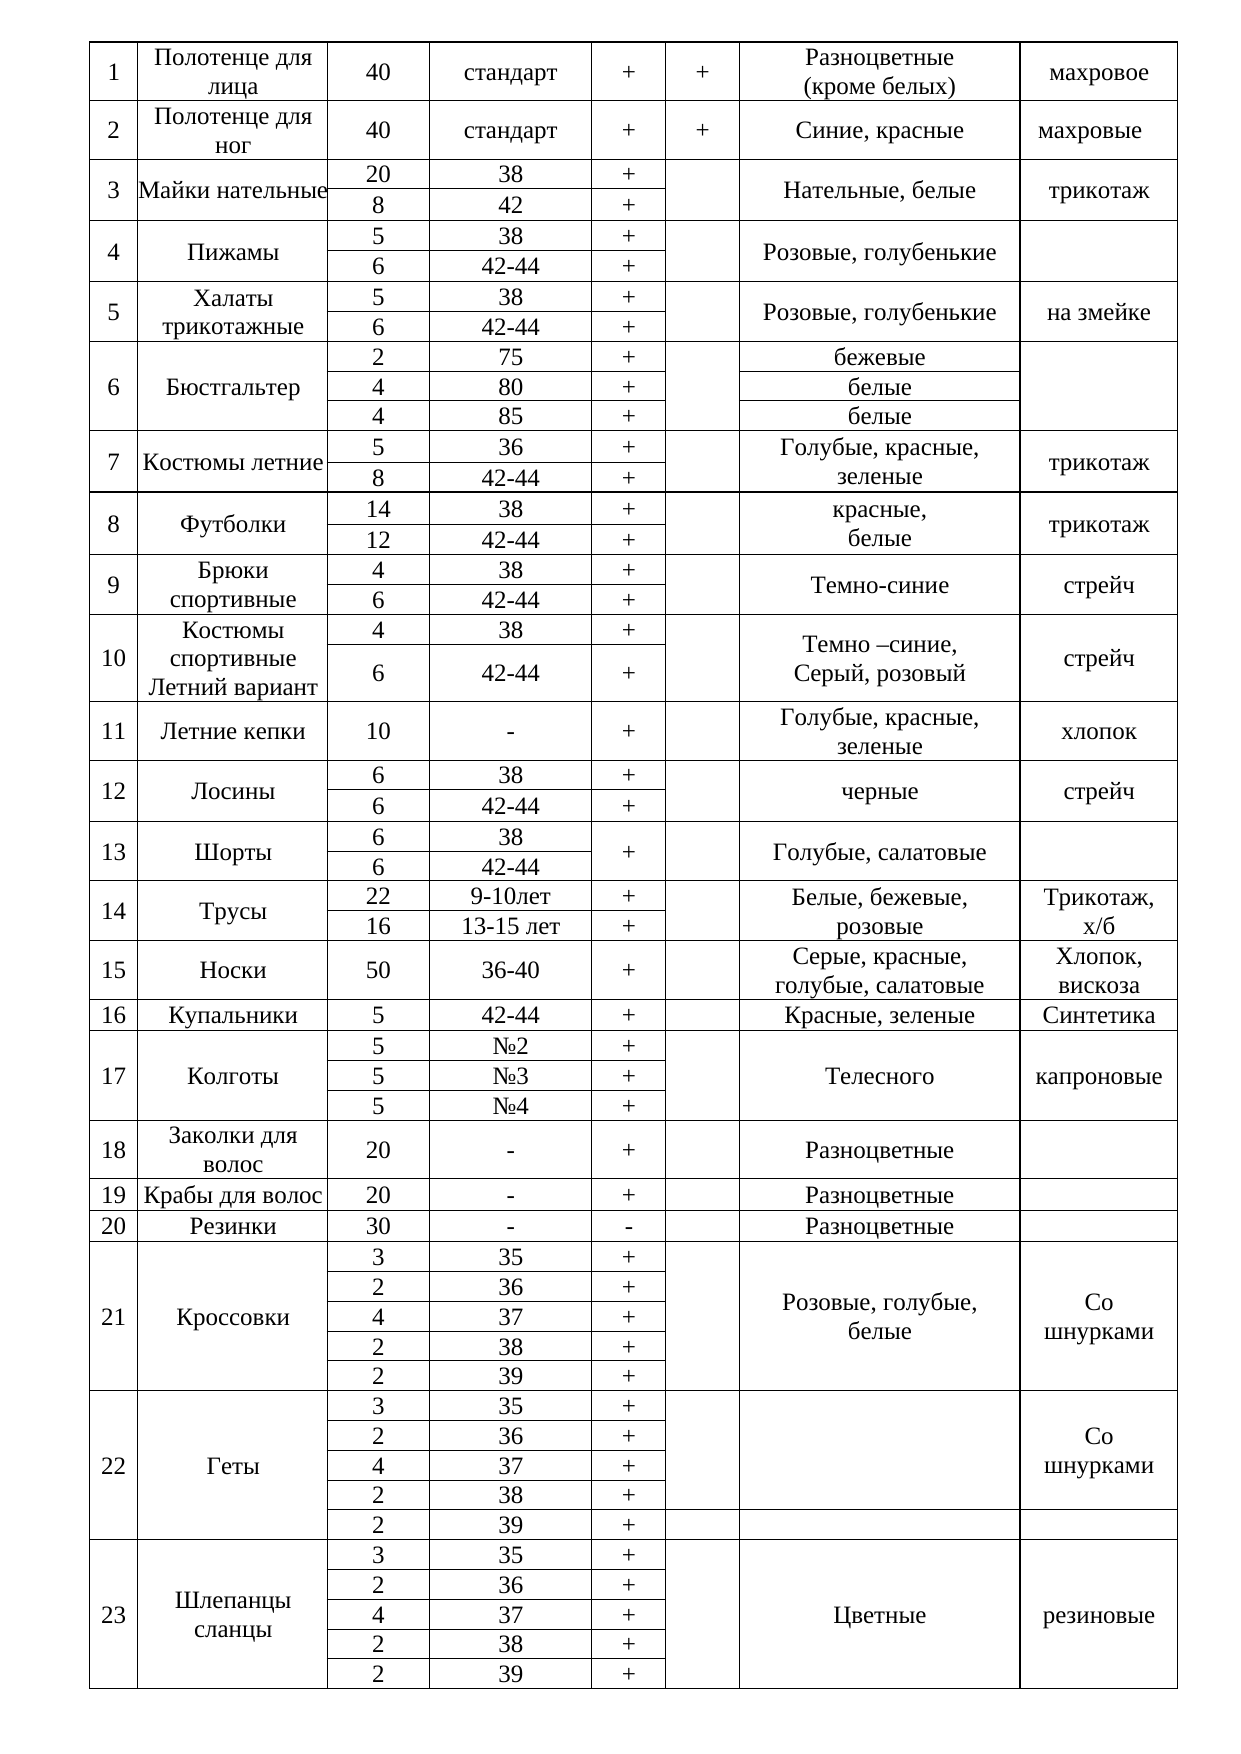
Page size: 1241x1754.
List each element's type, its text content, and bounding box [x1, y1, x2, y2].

table_cell [1021, 822, 1177, 880]
table_cell [666, 615, 739, 701]
table_cell + [592, 1091, 665, 1119]
table_cell Красные, зеленые [740, 1000, 1019, 1030]
table_cell 4 [90, 221, 137, 281]
table_cell Колготы [138, 1031, 327, 1119]
table_cell + [592, 282, 665, 311]
table_cell + [592, 555, 665, 584]
table_cell 3 [328, 1391, 429, 1420]
table_cell 14 [328, 493, 429, 524]
table_cell Розовые, голубые, белые [740, 1242, 1019, 1390]
table_cell 35 [430, 1391, 591, 1420]
table_cell [666, 761, 739, 821]
table_cell 9 [90, 555, 137, 614]
table_cell Заколки для волос [138, 1121, 327, 1178]
table_cell Телесного [740, 1031, 1019, 1119]
table_cell 14 [90, 881, 137, 940]
table_cell [1021, 342, 1177, 430]
table_cell 17 [90, 1031, 137, 1119]
table_cell + [592, 251, 665, 281]
table_cell Синтетика [1021, 1000, 1177, 1030]
table_cell + [592, 790, 665, 821]
table_cell + [592, 1510, 665, 1539]
table_cell + [592, 1659, 665, 1688]
table_cell 36 [430, 431, 591, 462]
table_cell черные [740, 761, 1019, 821]
table_cell + [592, 761, 665, 789]
table_cell + [592, 101, 665, 158]
table_cell 38 [430, 615, 591, 643]
table_cell Разноцветные [740, 1179, 1019, 1209]
table_cell 30 [328, 1211, 429, 1241]
table_cell Носки [138, 941, 327, 998]
table_cell Полотенце для лица [138, 43, 327, 100]
table_cell + [592, 1391, 665, 1420]
table_cell Голубые, красные, зеленые [740, 431, 1019, 491]
table_cell + [592, 1121, 665, 1178]
table_cell [666, 493, 739, 554]
table_cell 80 [430, 372, 591, 400]
table_cell 22 [328, 881, 429, 910]
table_cell 5 [328, 221, 429, 249]
table_cell 4 [328, 1451, 429, 1479]
table_cell 3 [328, 1540, 429, 1569]
table_cell бежевые [740, 342, 1019, 371]
table_cell 13-15 лет [430, 911, 591, 940]
table_cell [666, 1000, 739, 1030]
table_cell Резинки [138, 1211, 327, 1241]
table_cell 37 [430, 1451, 591, 1479]
table_cell 15 [90, 941, 137, 998]
table_cell Розовые, голубенькие [740, 282, 1019, 341]
table_cell + [592, 645, 665, 701]
table_cell хлопок [1021, 702, 1177, 759]
table_cell 38 [430, 555, 591, 584]
table_cell 37 [430, 1600, 591, 1628]
table_cell 9-10лет [430, 881, 591, 910]
table_cell Летние кепки [138, 702, 327, 759]
table_cell Со шнурками [1021, 1242, 1177, 1390]
table_cell 42-44 [430, 790, 591, 821]
table_cell 38 [430, 1332, 591, 1360]
table_cell + [592, 911, 665, 940]
table_cell 8 [328, 463, 429, 491]
table_cell Геты [138, 1391, 327, 1539]
table_cell 38 [430, 221, 591, 249]
table_cell Розовые, голубенькие [740, 221, 1019, 281]
table_cell 85 [430, 401, 591, 430]
table_cell Синие, красные [740, 101, 1019, 158]
table_cell красные, белые [740, 493, 1019, 554]
table_cell 36-40 [430, 941, 591, 998]
table_cell 22 [90, 1391, 137, 1539]
table_cell + [592, 1000, 665, 1030]
table_cell 2 [328, 1630, 429, 1658]
table_cell 42 [430, 189, 591, 220]
table_cell №3 [430, 1061, 591, 1090]
table_cell 19 [90, 1179, 137, 1209]
table_cell 42-44 [430, 463, 591, 491]
table_cell Шлепанцы сланцы [138, 1540, 327, 1688]
table_cell Трусы [138, 881, 327, 940]
table_cell №4 [430, 1091, 591, 1119]
table_cell стандарт [430, 101, 591, 158]
table_cell Халаты трикотажные [138, 282, 327, 341]
table_cell 6 [328, 251, 429, 281]
table_cell на змейке [1021, 282, 1177, 341]
table_cell + [592, 431, 665, 462]
table_cell 39 [430, 1361, 591, 1390]
table_cell 36 [430, 1570, 591, 1599]
table_cell 5 [328, 431, 429, 462]
table_cell Белые, бежевые, розовые [740, 881, 1019, 940]
table_cell 7 [90, 431, 137, 491]
table_cell [666, 881, 739, 940]
table_cell + [592, 1061, 665, 1090]
table_cell 4 [328, 401, 429, 430]
table_cell 21 [90, 1242, 137, 1390]
table_cell Серые, красные, голубые, салатовые [740, 941, 1019, 998]
table_cell Шорты [138, 822, 327, 880]
table_cell [1021, 1510, 1177, 1539]
table_cell Цветные [740, 1540, 1019, 1688]
table_cell 75 [430, 342, 591, 371]
table_cell резиновые [1021, 1540, 1177, 1688]
table_cell 42-44 [430, 312, 591, 341]
table_cell 2 [90, 101, 137, 158]
table_cell 4 [328, 1302, 429, 1331]
table_cell 6 [328, 852, 429, 880]
table_cell + [592, 1242, 665, 1271]
table_cell Хлопок, вискоза [1021, 941, 1177, 998]
table_cell [666, 342, 739, 430]
table_cell - [592, 1211, 665, 1241]
table_cell 35 [430, 1540, 591, 1569]
table_cell 6 [328, 645, 429, 701]
table_cell 42-44 [430, 1000, 591, 1030]
table_cell 3 [90, 160, 137, 220]
table_cell 2 [328, 1510, 429, 1539]
table_cell Трикотаж, х/б [1021, 881, 1177, 940]
table_cell 3 [328, 1242, 429, 1271]
table_cell стрейч [1021, 555, 1177, 614]
table_cell 38 [430, 493, 591, 524]
table_cell Майки нательные [138, 160, 327, 220]
table_cell белые [740, 401, 1019, 430]
table_cell 1 [90, 43, 137, 100]
table_cell [1021, 1121, 1177, 1178]
table_cell Костюмы летние [138, 431, 327, 491]
table_cell стрейч [1021, 761, 1177, 821]
table_cell 42-44 [430, 525, 591, 554]
table_cell 12 [90, 761, 137, 821]
table_cell + [592, 493, 665, 524]
table_cell + [592, 1332, 665, 1360]
table_cell Полотенце для ног [138, 101, 327, 158]
table_cell 38 [430, 1481, 591, 1509]
table_cell [666, 822, 739, 880]
table_cell 38 [430, 282, 591, 311]
table_cell [666, 431, 739, 491]
table_cell [740, 1391, 1019, 1509]
table_cell 40 [328, 101, 429, 158]
table_cell Футболки [138, 493, 327, 554]
table_cell + [592, 822, 665, 880]
table_cell + [592, 372, 665, 400]
table_cell Нательные, белые [740, 160, 1019, 220]
table_cell + [592, 1272, 665, 1301]
table_cell Пижамы [138, 221, 327, 281]
table_cell трикотаж [1021, 493, 1177, 554]
table_cell + [592, 702, 665, 759]
table_cell 13 [90, 822, 137, 880]
table_cell + [592, 941, 665, 998]
table_cell трикотаж [1021, 431, 1177, 491]
table_cell 37 [430, 1302, 591, 1331]
table_cell Брюки спортивные [138, 555, 327, 614]
table_cell 5 [90, 282, 137, 341]
table_cell капроновые [1021, 1031, 1177, 1119]
table_cell 38 [430, 1630, 591, 1658]
table_cell + [592, 525, 665, 554]
table_cell махровые [1021, 101, 1177, 158]
table_cell 6 [328, 761, 429, 789]
table_cell [666, 221, 739, 281]
table_cell + [592, 221, 665, 249]
table_cell Крабы для волос [138, 1179, 327, 1209]
table_cell 23 [90, 1540, 137, 1688]
table_cell 5 [328, 1000, 429, 1030]
table_cell 6 [328, 822, 429, 851]
table_cell 4 [328, 372, 429, 400]
table_cell 4 [328, 555, 429, 584]
table_cell 5 [328, 1091, 429, 1119]
table_cell [666, 1121, 739, 1178]
table_cell [740, 1510, 1019, 1539]
table_cell - [430, 1211, 591, 1241]
table_cell 42-44 [430, 251, 591, 281]
table_cell 36 [430, 1272, 591, 1301]
table_cell [666, 702, 739, 759]
table_cell Разноцветные [740, 1211, 1019, 1241]
table_cell махровое [1021, 43, 1177, 100]
table_cell 40 [328, 43, 429, 100]
table_cell Со шнурками [1021, 1391, 1177, 1509]
table_cell + [592, 1421, 665, 1450]
table_cell [666, 1391, 739, 1509]
table_cell + [592, 585, 665, 614]
table_cell + [592, 43, 665, 100]
table_cell + [592, 463, 665, 491]
table_cell 20 [90, 1211, 137, 1241]
table_cell 6 [328, 585, 429, 614]
table_cell [666, 1211, 739, 1241]
table_cell 36 [430, 1421, 591, 1450]
table_cell [666, 282, 739, 341]
table_cell [666, 1179, 739, 1209]
table_cell Костюмы спортивные Летний вариант [138, 615, 327, 701]
table_cell [666, 1540, 739, 1688]
table_cell + [592, 1630, 665, 1658]
table_cell Разноцветные (кроме белых) [740, 43, 1019, 100]
table_cell [666, 1510, 739, 1539]
table_cell - [430, 702, 591, 759]
table_cell + [592, 401, 665, 430]
table_cell + [592, 342, 665, 371]
table_cell 35 [430, 1242, 591, 1271]
table_cell 12 [328, 525, 429, 554]
table_cell + [592, 160, 665, 188]
table_cell 42-44 [430, 852, 591, 880]
table_cell 20 [328, 1121, 429, 1178]
table_cell [1021, 1179, 1177, 1209]
table_cell Темно –синие, Серый, розовый [740, 615, 1019, 701]
table_cell + [666, 43, 739, 100]
table_cell + [592, 881, 665, 910]
table_cell [666, 160, 739, 220]
table_cell стандарт [430, 43, 591, 100]
table_cell + [592, 1031, 665, 1060]
table_cell Лосины [138, 761, 327, 821]
table_cell + [592, 1540, 665, 1569]
table_cell 2 [328, 1332, 429, 1360]
table_cell 5 [328, 1031, 429, 1060]
table_cell 10 [328, 702, 429, 759]
table_cell + [592, 312, 665, 341]
table_cell + [592, 1570, 665, 1599]
table_cell Голубые, салатовые [740, 822, 1019, 880]
table_cell [1021, 221, 1177, 281]
table_cell Купальники [138, 1000, 327, 1030]
table_cell 8 [90, 493, 137, 554]
table_cell 20 [328, 1179, 429, 1209]
table_cell + [666, 101, 739, 158]
table_cell Кроссовки [138, 1242, 327, 1390]
table_cell 2 [328, 1659, 429, 1688]
table_cell + [592, 1600, 665, 1628]
table_cell 6 [90, 342, 137, 430]
table_cell [666, 555, 739, 614]
table_cell Бюстгальтер [138, 342, 327, 430]
table_cell Темно-синие [740, 555, 1019, 614]
table_cell 5 [328, 1061, 429, 1090]
table_cell [666, 1242, 739, 1390]
table_cell [1021, 1211, 1177, 1241]
table_cell 39 [430, 1510, 591, 1539]
table_cell + [592, 1361, 665, 1390]
table_cell 38 [430, 822, 591, 851]
table_cell 42-44 [430, 645, 591, 701]
table_cell стрейч [1021, 615, 1177, 701]
table_cell 16 [90, 1000, 137, 1030]
table_cell 4 [328, 615, 429, 643]
table_cell 38 [430, 761, 591, 789]
table_cell 20 [328, 160, 429, 188]
table_cell 16 [328, 911, 429, 940]
table_cell белые [740, 372, 1019, 400]
table_cell 18 [90, 1121, 137, 1178]
table_cell 38 [430, 160, 591, 188]
table_cell 2 [328, 1421, 429, 1450]
table_cell 6 [328, 790, 429, 821]
table_cell + [592, 1481, 665, 1509]
table_cell 2 [328, 1361, 429, 1390]
table_cell + [592, 1302, 665, 1331]
table_cell 2 [328, 1272, 429, 1301]
table_cell + [592, 189, 665, 220]
table_cell 4 [328, 1600, 429, 1628]
table_cell 42-44 [430, 585, 591, 614]
table_cell - [430, 1121, 591, 1178]
table_cell Голубые, красные, зеленые [740, 702, 1019, 759]
table_cell + [592, 1179, 665, 1209]
table_cell 50 [328, 941, 429, 998]
table_cell трикотаж [1021, 160, 1177, 220]
table_cell - [430, 1179, 591, 1209]
table_cell 8 [328, 189, 429, 220]
table_cell 5 [328, 282, 429, 311]
table_cell 2 [328, 1570, 429, 1599]
table_cell 6 [328, 312, 429, 341]
table_cell 39 [430, 1659, 591, 1688]
table_cell 2 [328, 1481, 429, 1509]
table_cell 11 [90, 702, 137, 759]
table_cell [666, 941, 739, 998]
table_cell + [592, 1451, 665, 1479]
table_cell [666, 1031, 739, 1119]
table_cell 2 [328, 342, 429, 371]
table_cell + [592, 615, 665, 643]
table_cell №2 [430, 1031, 591, 1060]
table_cell Разноцветные [740, 1121, 1019, 1178]
table_cell 10 [90, 615, 137, 701]
